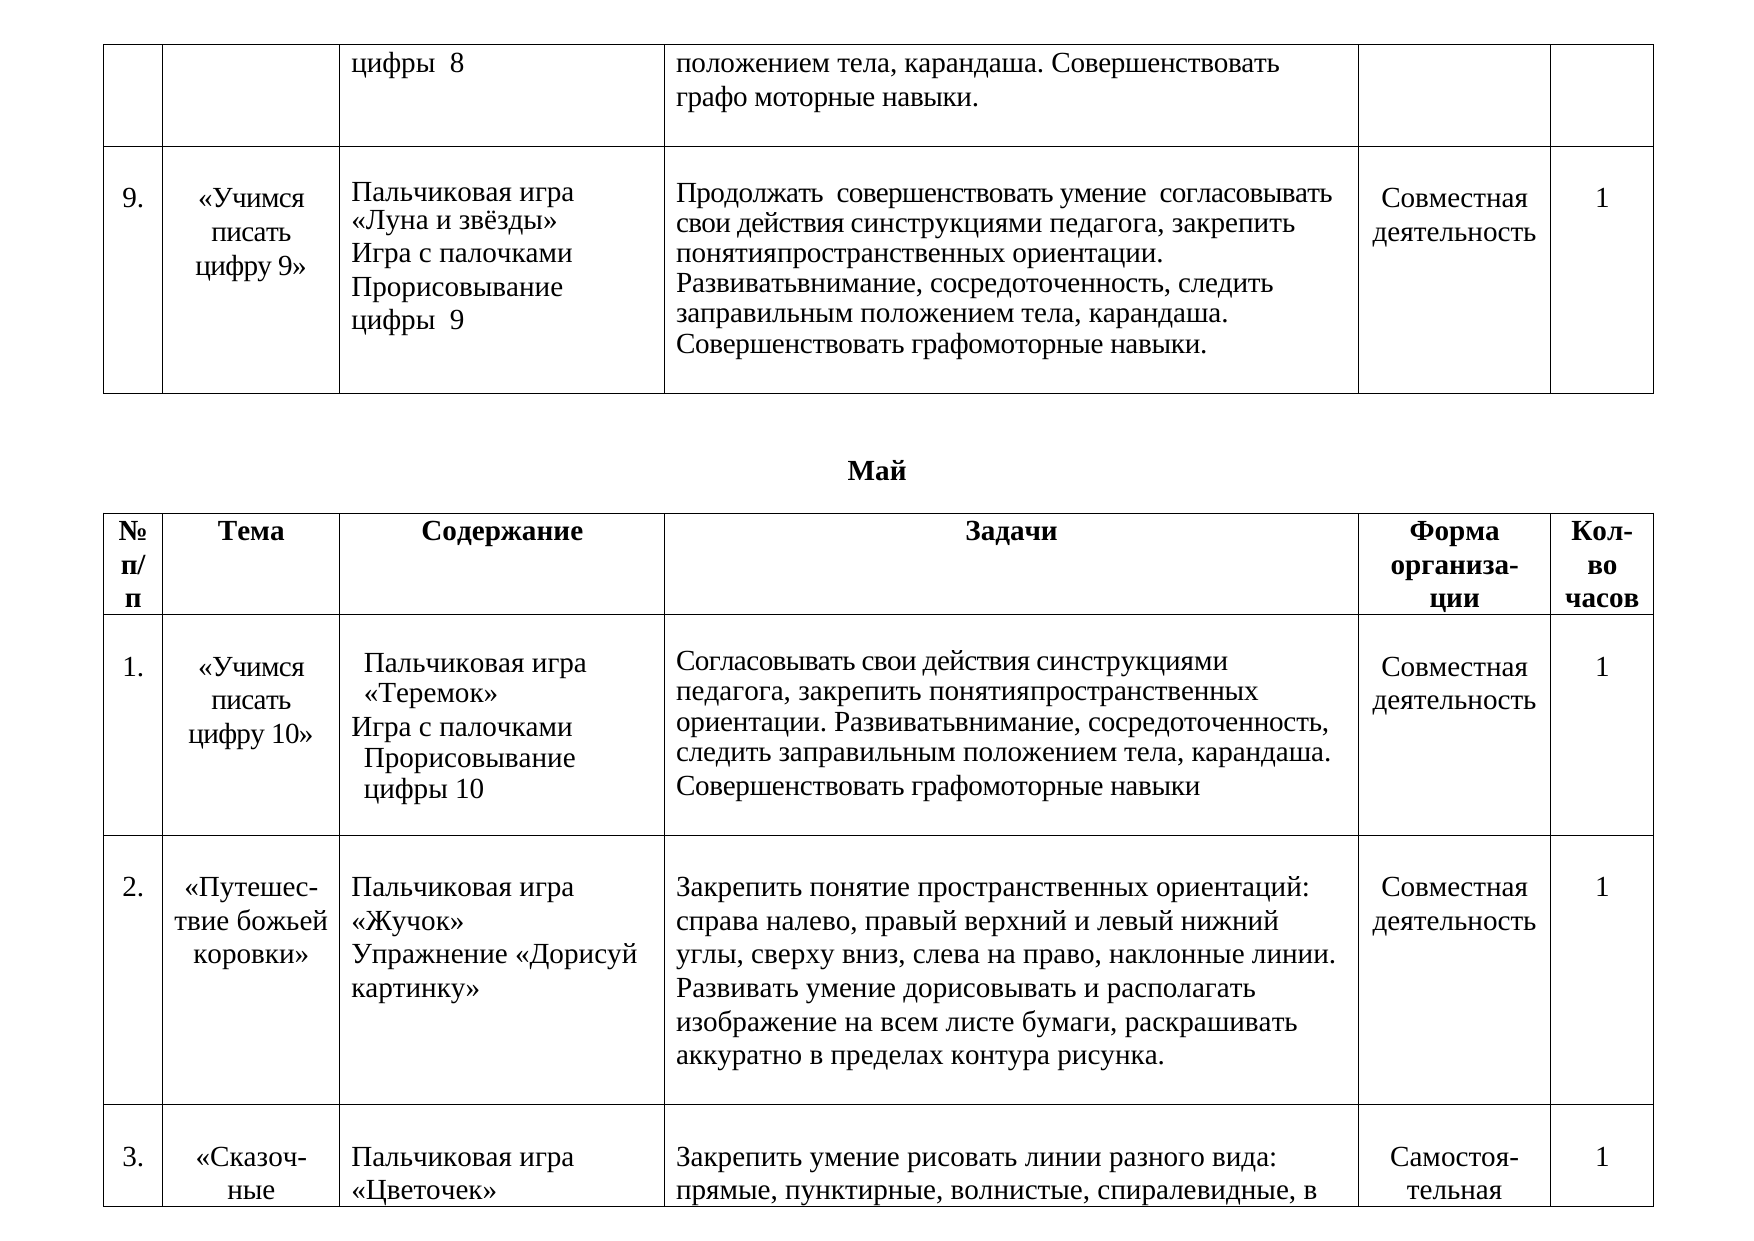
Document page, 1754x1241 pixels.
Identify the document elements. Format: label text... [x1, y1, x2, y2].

table_cell 3. [104, 1105, 162, 1206]
table_cell Закрепить понятие пространственных ориентаций: справа налево, правый верхний и левый нижний углы, сверху вниз, слева на право, наклонные линии. Развивать умение дорисовывать и располагать изображение на всем листе бумаги, раскрашивать аккуратно в пределах контура рисунка. [665, 836, 1358, 1104]
table_cell 1. [104, 615, 162, 835]
table_cell Совместная деятельность [1359, 615, 1550, 835]
table_cell 1 [1551, 147, 1653, 393]
table_header Содержание [340, 514, 664, 614]
table_cell «Сказоч-ные цветы» [163, 1105, 339, 1206]
table_cell 1 [1551, 836, 1653, 1104]
table_cell 9. [104, 147, 162, 393]
table_cell Пальчиковая игра «Луна и звёзды» Игра с палочками Прорисовывание цифры 9 [340, 147, 664, 393]
table_cell 1 [1551, 1105, 1653, 1206]
table_header Форма организа-ции [1359, 514, 1550, 614]
table_cell 8. [104, 45, 162, 146]
table_cell «Учимся писать цифру 9» [163, 147, 339, 393]
table_cell 1 [1551, 45, 1653, 146]
table_cell Совместная деятельность [1359, 836, 1550, 1104]
table_cell «Путешес-твие божьей коровки» [163, 836, 339, 1104]
table_cell Совместная деятельность [1359, 147, 1550, 393]
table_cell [340, 45, 664, 146]
table_cell Продолжать совершенствовать умение согласовывать свои действия синструкциями педагога, закрепить понятияпространственных ориентации. Развиватьвнимание, сосредоточенность, следить заправильным положением тела, карандаша. Совершенствовать графомоторные навыки. [665, 147, 1358, 393]
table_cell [340, 1105, 664, 1206]
table_header Тема [163, 514, 339, 614]
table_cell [1359, 1105, 1550, 1206]
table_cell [163, 45, 339, 146]
table_cell Пальчиковая игра «Теремок» Игра с палочками Прорисовывание цифры 10 [340, 615, 664, 835]
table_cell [665, 45, 1358, 146]
table_cell Пальчиковая игра «Жучок» Упражнение «Дорисуй картинку» [340, 836, 664, 1104]
table_cell 2. [104, 836, 162, 1104]
table_header Кол-во часов [1551, 514, 1653, 614]
table_cell 1 [1551, 615, 1653, 835]
table_cell «Учимся писать цифру 10» [163, 615, 339, 835]
table_header № п/п [104, 514, 162, 614]
table_cell Согласовывать свои действия синструкциями педагога, закрепить понятияпространственных ориентации. Развиватьвнимание, сосредоточенность, следить заправильным положением тела, карандаша. Совершенствовать графомоторные навыки [665, 615, 1358, 835]
text Май [89, 453, 1665, 487]
table_header Задачи [665, 514, 1358, 614]
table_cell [1359, 45, 1550, 146]
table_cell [665, 1105, 1358, 1206]
